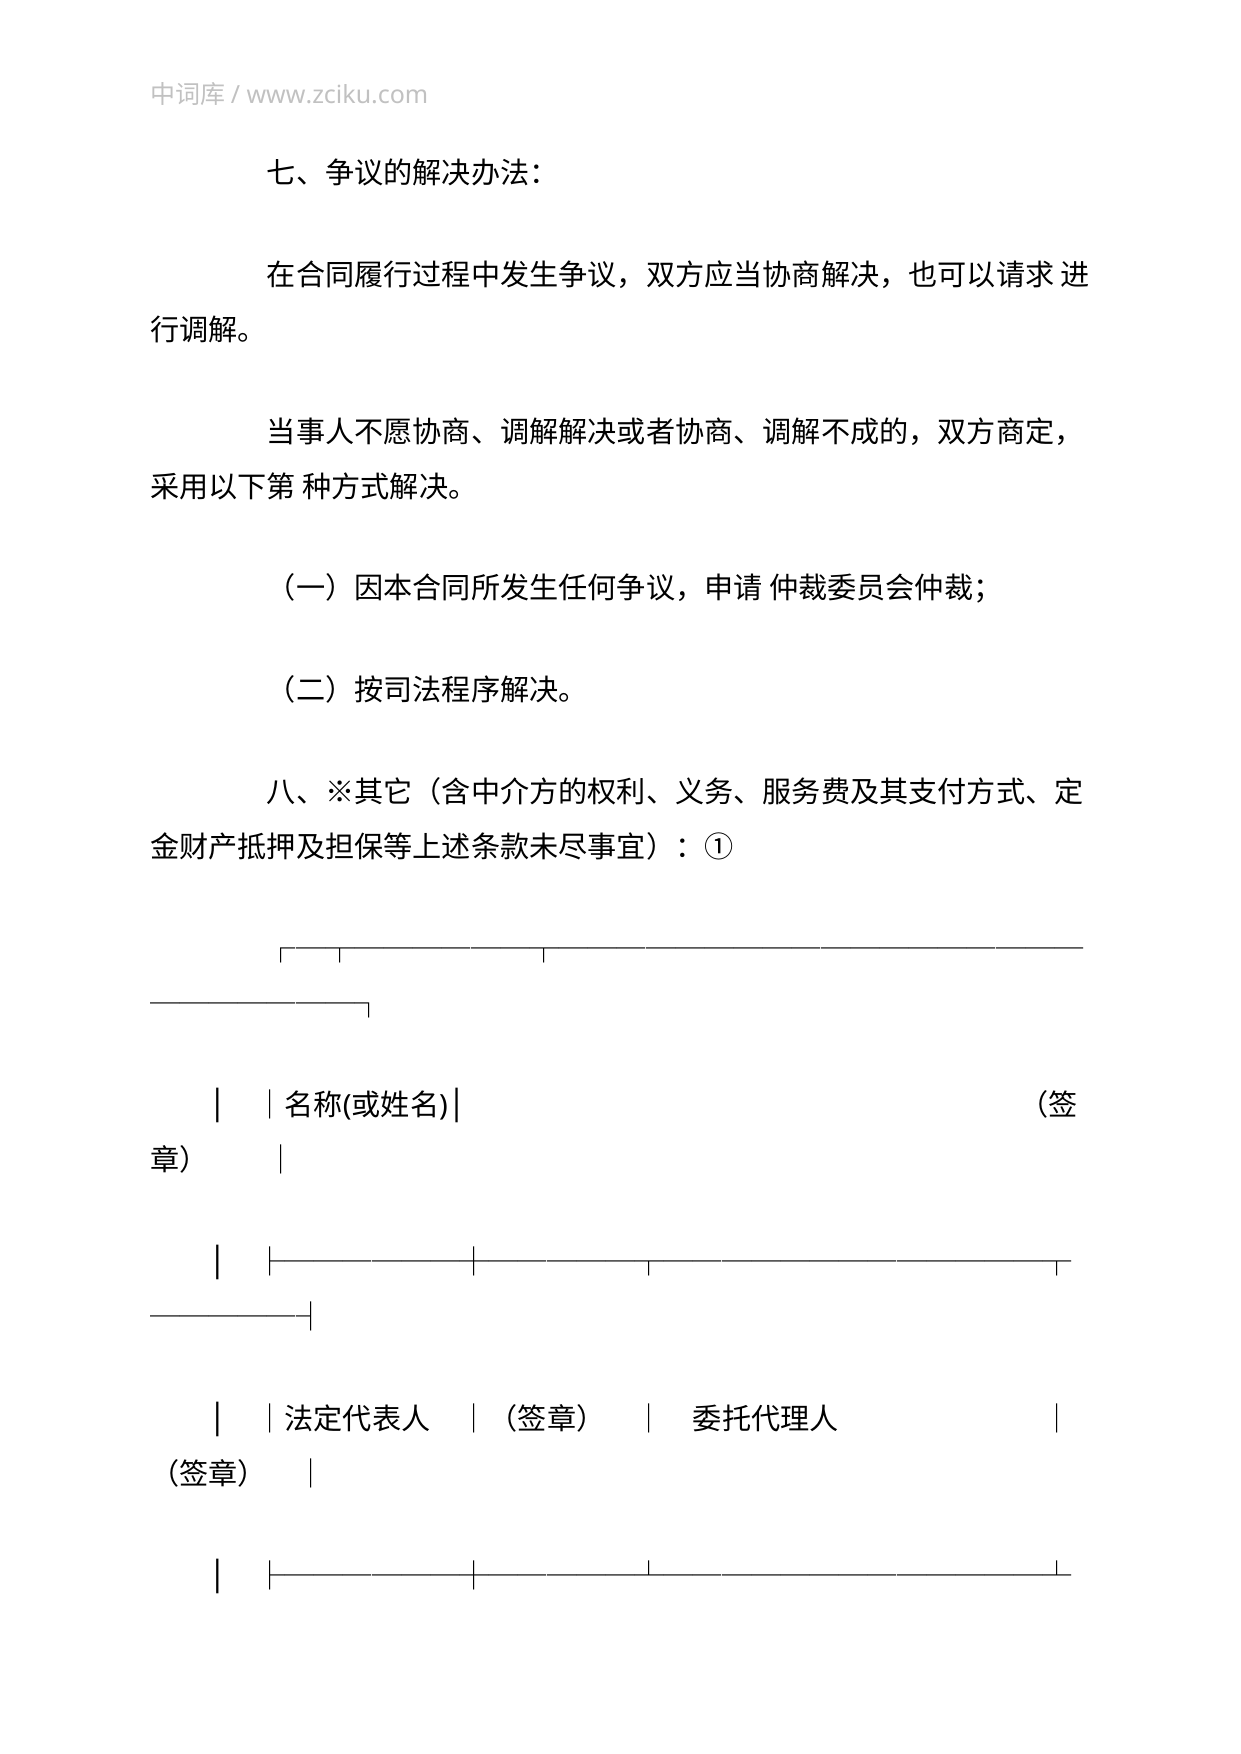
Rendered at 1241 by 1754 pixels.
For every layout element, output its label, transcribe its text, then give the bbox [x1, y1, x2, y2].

text 在合同履行过程中发生争议，双方应当协商解决，也可以请求 进行调解。 [150, 252, 1090, 349]
text 八、※其它（含中介方的权利、义务、服务费及其支付方式、定金财产抵押及担保等上述条款未尽事宜）：① [150, 769, 1090, 866]
text 七、争议的解决办法： [150, 150, 1090, 192]
text │ │名称(或姓名)│ （签章） │ [150, 1082, 1090, 1179]
text │ │法定代表人 │（签章） │ 委托代理人 │（签章） │ [150, 1396, 1090, 1493]
text （一）因本合同所发生任何争议，申请 仲裁委员会仲裁； [150, 565, 1090, 607]
text 当事人不愿协商、调解解决或者协商、调解不成的，双方商定，采用以下第 种方式解决。 [150, 408, 1090, 506]
text （二）按司法程序解决。 [150, 667, 1090, 709]
text │ ├──────┼─────┬─────────────┬─────┤ [150, 1239, 1090, 1336]
text ┌─┬──────┬─────────────────────────┐ [150, 925, 1090, 1022]
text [150, 1552, 1090, 1595]
